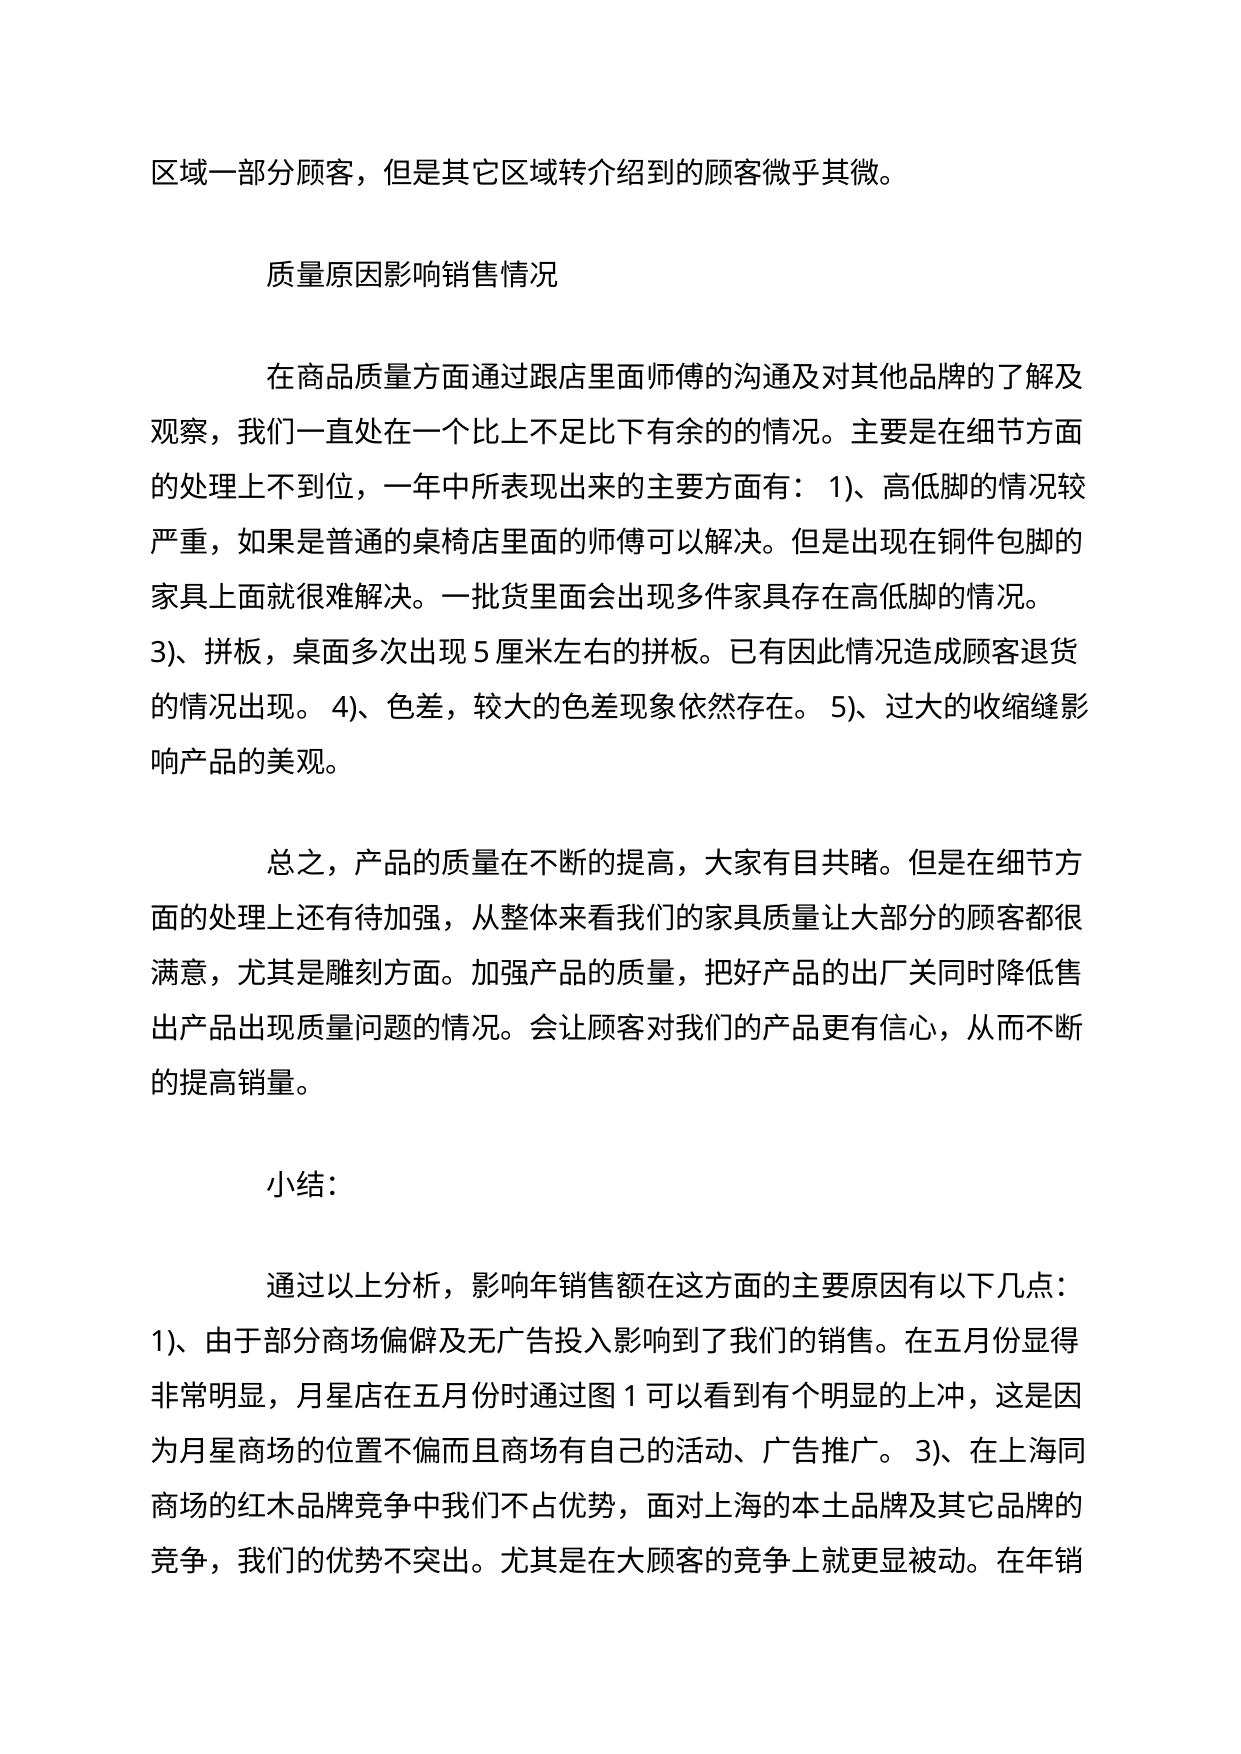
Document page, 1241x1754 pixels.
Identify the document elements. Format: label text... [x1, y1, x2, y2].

text 质量原因影响销售情况 [150, 252, 1090, 294]
text 小结： [150, 1161, 1090, 1203]
text 在商品质量方面通过跟店里面师傅的沟通及对其他品牌的了解及观察，我们一直处在一个比上不足比下有余的的情况。主要是在细节方面的处理上不到位，一年中所表现出来的主要方面有： 1)、高低脚的情况较严重，如果是普通的桌椅店里面的师傅可以解决。但是出现在铜件包脚的家具上面就很难解决。一批货里面会出现多件家具存在高低脚的情况。 3)、拼板，桌面多次出现5厘米左右的拼板。已有因此情况造成顾客退货的情况出现。 4)、色差，较大的色差现象依然存在。 5)、过大的收缩缝影响产品的美观。 [150, 353, 1090, 780]
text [150, 150, 1090, 192]
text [150, 1263, 1090, 1580]
text 总之，产品的质量在不断的提高，大家有目共睹。但是在细节方面的处理上还有待加强，从整体来看我们的家具质量让大部分的顾客都很满意，尤其是雕刻方面。加强产品的质量，把好产品的出厂关同时降低售出产品出现质量问题的情况。会让顾客对我们的产品更有信心，从而不断的提高销量。 [150, 840, 1090, 1102]
